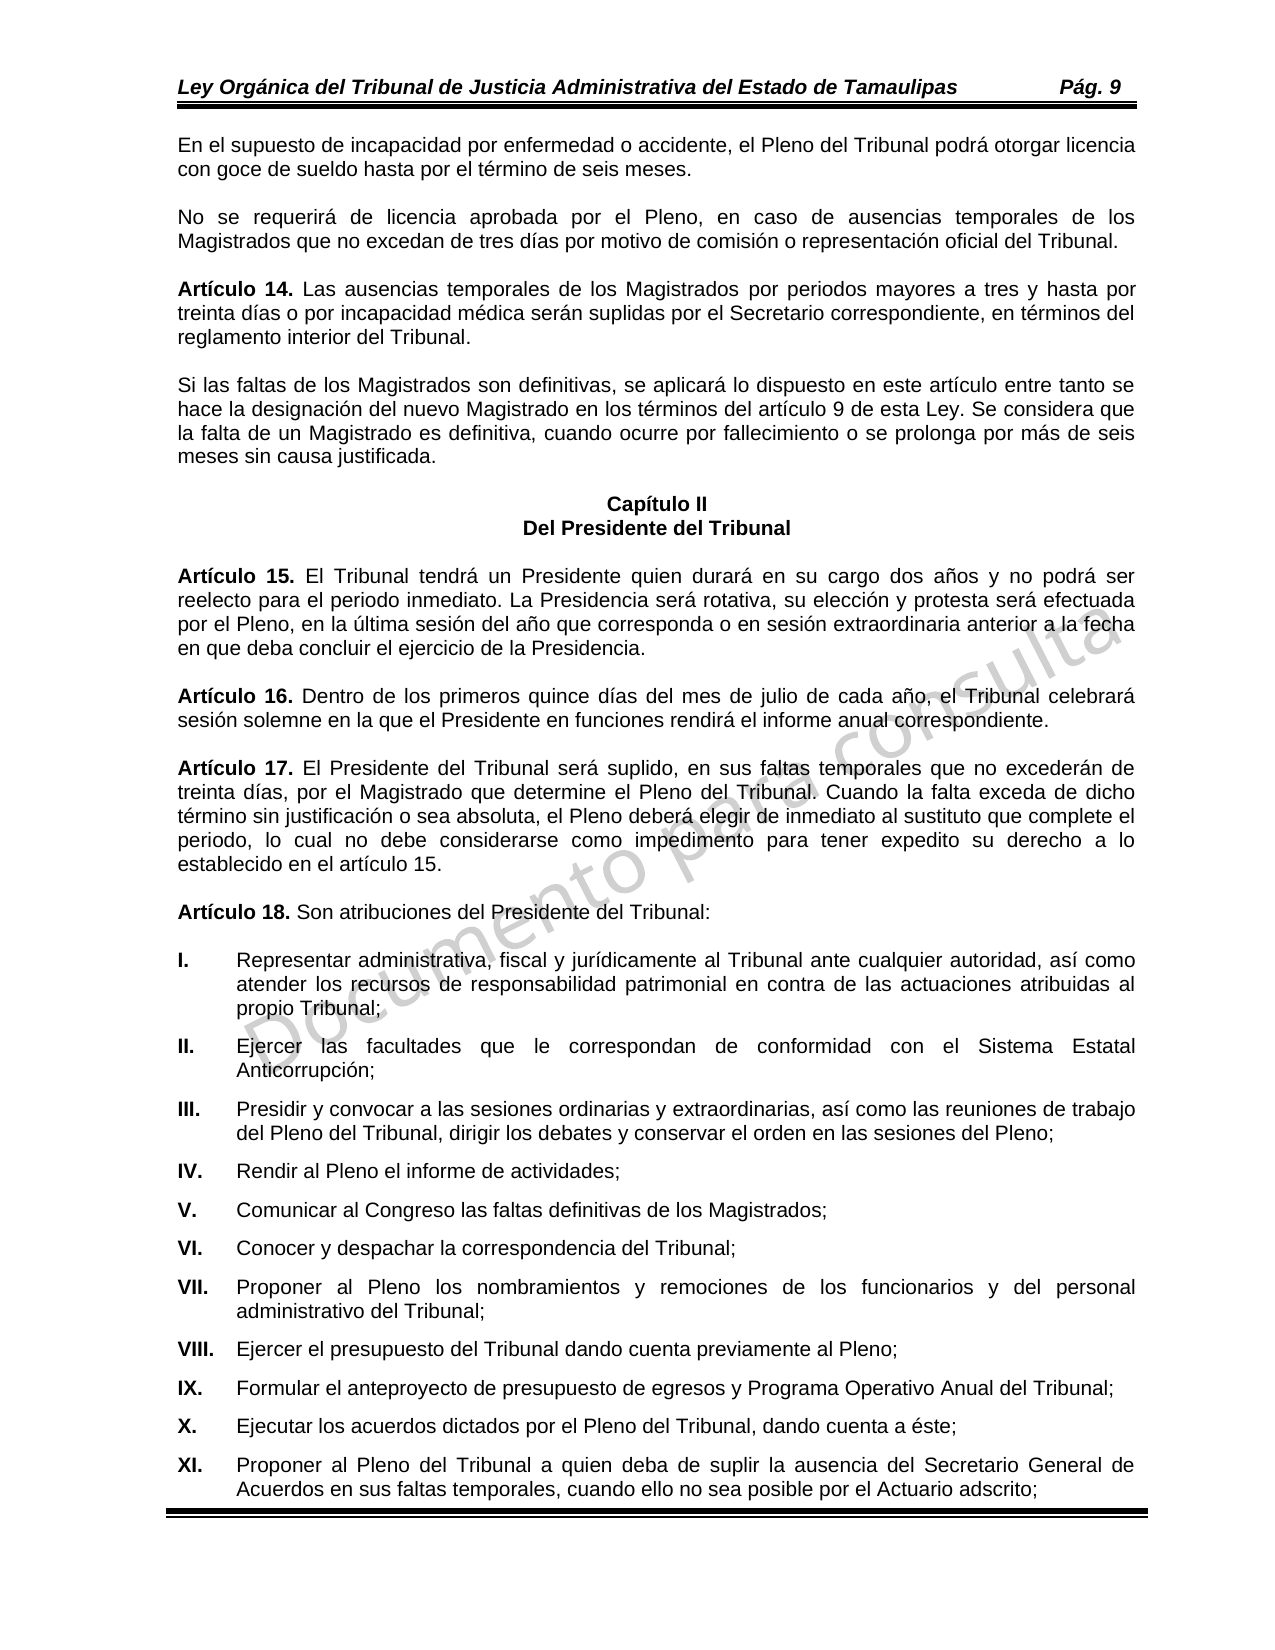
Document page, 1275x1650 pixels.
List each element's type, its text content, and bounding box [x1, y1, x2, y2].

list Ejercer las facultades que le correspondan de conformidad con el Sistema Estatal Anticorrupción; [177, 1034, 1137, 1082]
list Presidir y convocar a las sesiones ordinarias y extraordinarias, así como las reuniones de trabajo del Pleno del Tribunal, dirigir los debates y conservar el orden en las sesiones del Pleno; [177, 1096, 1137, 1144]
list Rendir al Pleno el informe de actividades; [177, 1159, 1137, 1183]
text Artículo 14. Las ausencias temporales de los Magistrados por periodos mayores a tres y hasta por treinta días o por incapacidad médica serán suplidas por el Secretario correspondiente, en términos del reglamento interior del Tribunal. [177, 277, 1137, 348]
list Ejercer el presupuesto del Tribunal dando cuenta previamente al Pleno; [177, 1337, 1137, 1361]
list Proponer al Pleno del Tribunal a quien deba de suplir la ausencia del Secretario General de Acuerdos en sus faltas temporales, cuando ello no sea posible por el Actuario adscrito; [177, 1453, 1137, 1501]
list Proponer al Pleno los nombramientos y remociones de los funcionarios y del personal administrativo del Tribunal; [177, 1274, 1137, 1322]
text Si las faltas de los Magistrados son definitivas, se aplicará lo dispuesto en este artículo entre tanto se hace la designación del nuevo Magistrado en los términos del artículo 9 de esta Ley. Se considera que la falta de un Magistrado es definitiva, cuando ocurre por fallecimiento o se prolonga por más de seis meses sin causa justificada. [177, 372, 1137, 468]
list Comunicar al Congreso las faltas definitivas de los Magistrados; [177, 1197, 1137, 1221]
text Artículo 15. El Tribunal tendrá un Presidente quien durará en su cargo dos años y no podrá ser reelecto para el periodo inmediato. La Presidencia será rotativa, su elección y protesta será efectuada por el Pleno, en la última sesión del año que corresponda o en sesión extraordinaria anterior a la fecha en que deba concluir el ejercicio de la Presidencia. [177, 564, 1137, 660]
text En el supuesto de incapacidad por enfermedad o accidente, el Pleno del Tribunal podrá otorgar licencia con goce de sueldo hasta por el término de seis meses. [177, 133, 1137, 181]
text Artículo 16. Dentro de los primeros quince días del mes de julio de cada año, el Tribunal celebrará sesión solemne en la que el Presidente en funciones rendirá el informe anual correspondiente. [177, 684, 1137, 732]
text Capítulo II [177, 492, 1137, 516]
text Del Presidente del Tribunal [177, 516, 1137, 540]
list Ejecutar los acuerdos dictados por el Pleno del Tribunal, dando cuenta a éste; [177, 1414, 1137, 1438]
list Conocer y despachar la correspondencia del Tribunal; [177, 1236, 1137, 1260]
text No se requerirá de licencia aprobada por el Pleno, en caso de ausencias temporales de los Magistrados que no excedan de tres días por motivo de comisión o representación oficial del Tribunal. [177, 205, 1137, 253]
text Artículo 17. El Presidente del Tribunal será suplido, en sus faltas temporales que no excederán de treinta días, por el Magistrado que determine el Pleno del Tribunal. Cuando la falta exceda de dicho término sin justificación o sea absoluta, el Pleno deberá elegir de inmediato al sustituto que complete el periodo, lo cual no debe considerarse como impedimento para tener expedito su derecho a lo establecido en el artículo 15. [177, 756, 1137, 876]
list Formular el anteproyecto de presupuesto de egresos y Programa Operativo Anual del Tribunal; [177, 1376, 1137, 1399]
text Artículo 18. Son atribuciones del Presidente del Tribunal: [177, 899, 1137, 923]
list Representar administrativa, fiscal y jurídicamente al Tribunal ante cualquier autoridad, así como atender los recursos de responsabilidad patrimonial en contra de las actuaciones atribuidas al propio Tribunal; [177, 947, 1137, 1019]
